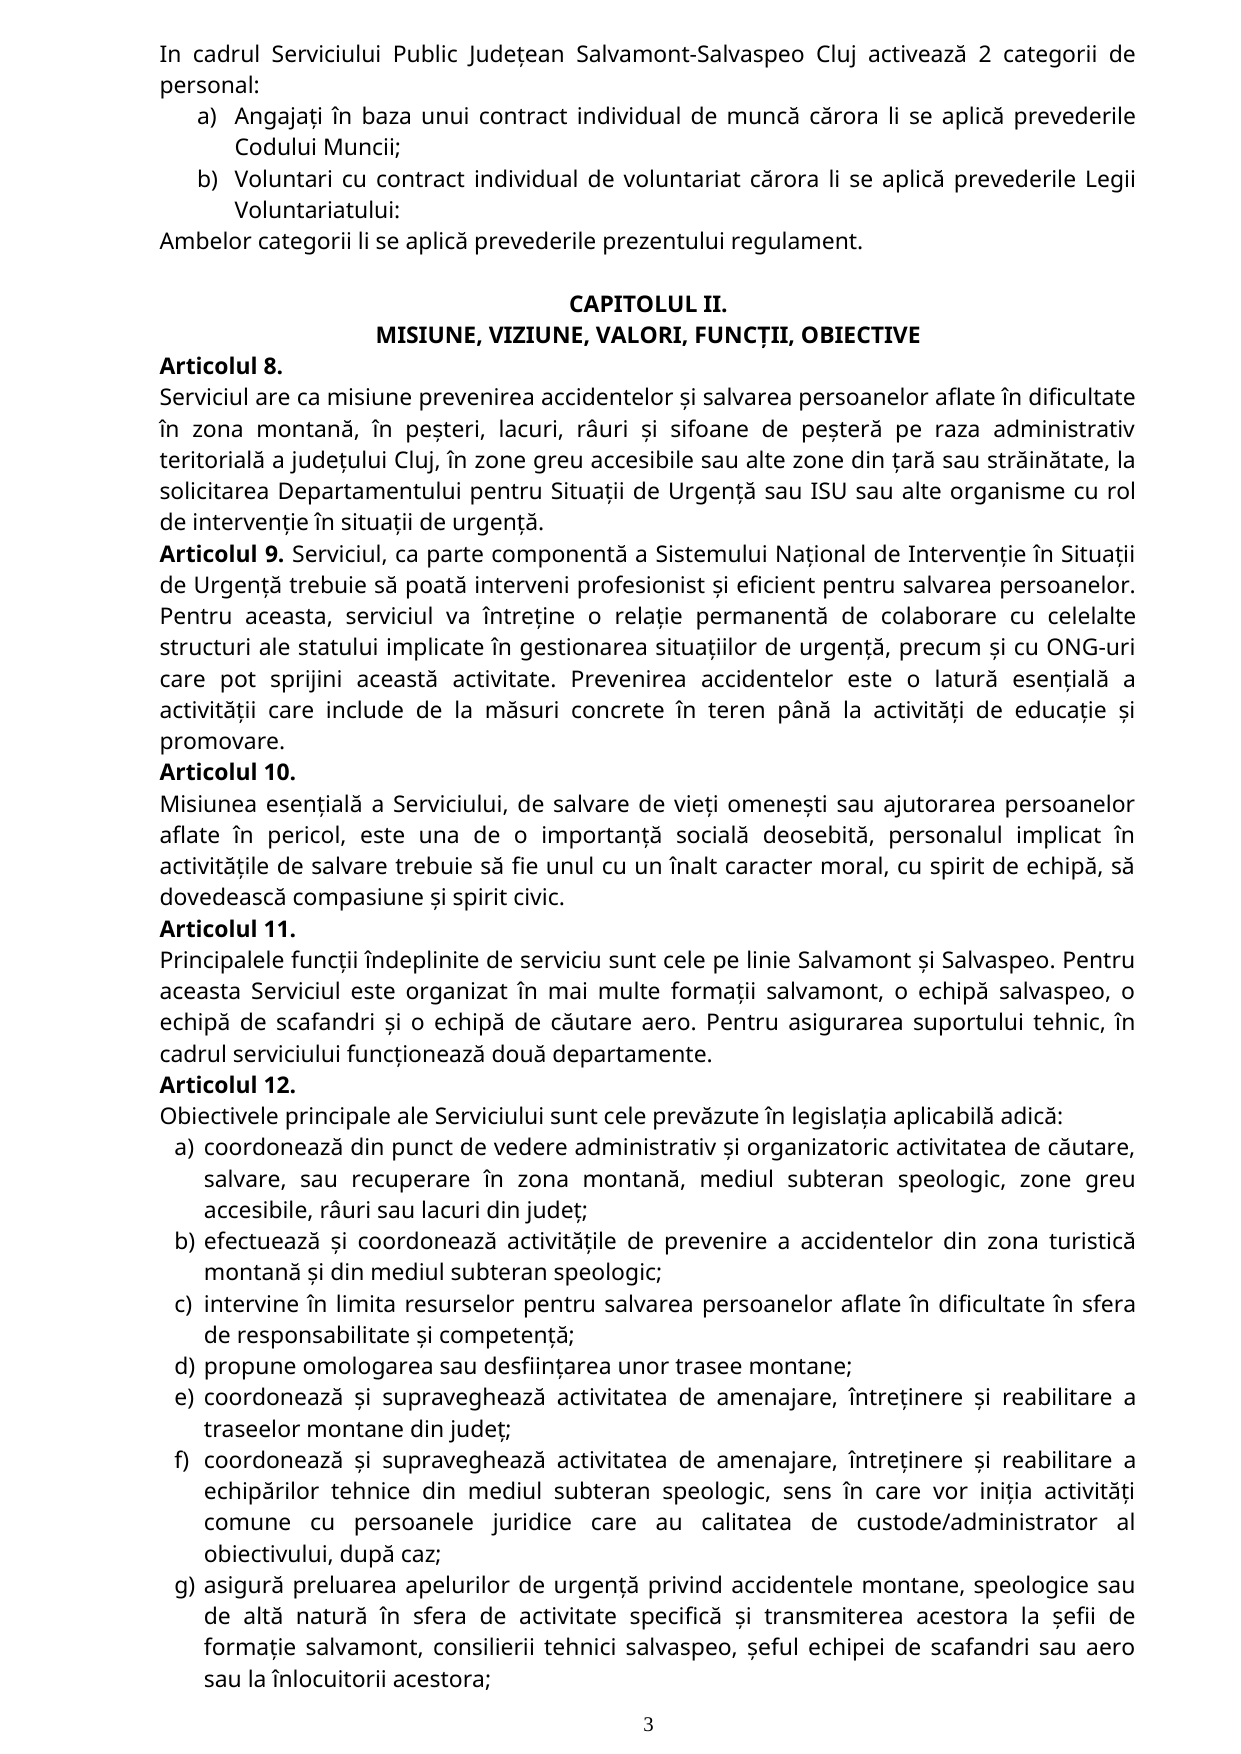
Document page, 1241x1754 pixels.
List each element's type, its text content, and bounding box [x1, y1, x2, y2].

text MISIUNE, VIZIUNE, VALORI, FUNCȚII, OBIECTIVE [159, 319, 1137, 350]
text CAPITOLUL II. [159, 287, 1137, 319]
text Ambelor categorii li se aplică prevederile prezentului regulament. [159, 225, 1137, 256]
text In cadrul Serviciului Public Județean Salvamont-Salvaspeo Cluj activează 2 categorii de personal: [159, 37, 1137, 100]
text Articolul 12. [159, 1069, 1137, 1100]
list coordonează din punct de vedere administrativ și organizatoric activitatea de căutare, salvare, sau recuperare în zona montană, mediul subteran speologic, zone greu accesibile, râuri sau lacuri din județ; [174, 1131, 1137, 1225]
text Misiunea esențială a Serviciului, de salvare de vieți omenești sau ajutorarea persoanelor aflate în pericol, este una de o importanță socială deosebită, personalul implicat în activitățile de salvare trebuie să fie unul cu un înalt caracter moral, cu spirit de echipă, să dovedească compasiune și spirit civic. [159, 787, 1137, 912]
list intervine în limita resurselor pentru salvarea persoanelor aflate în dificultate în sfera de responsabilitate și competență; [174, 1287, 1137, 1350]
text Articolul 9. Serviciul, ca parte componentă a Sistemului Național de Intervenție în Situații de Urgență trebuie să poată interveni profesionist și eficient pentru salvarea persoanelor. Pentru aceasta, serviciul va întreține o relație permanentă de colaborare cu celelalte structuri ale statului implicate în gestionarea situațiilor de urgență, precum și cu ONG-uri care pot sprijini această activitate. Prevenirea accidentelor este o latură esențială a activității care include de la măsuri concrete în teren până la activități de educație și promovare. [159, 537, 1137, 756]
list asigură preluarea apelurilor de urgență privind accidentele montane, speologice sau de altă natură în sfera de activitate specifică și transmiterea acestora la șefii de formație salvamont, consilierii tehnici salvaspeo, șeful echipei de scafandri sau aero sau la înlocuitorii acestora; [174, 1569, 1137, 1694]
list propune omologarea sau desființarea unor trasee montane; [174, 1350, 1137, 1381]
text Articolul 11. [159, 912, 1137, 944]
list coordonează și supraveghează activitatea de amenajare, întreținere și reabilitare a traseelor montane din județ; [174, 1381, 1137, 1444]
list efectuează și coordonează activitățile de prevenire a accidentelor din zona turistică montană și din mediul subteran speologic; [174, 1225, 1137, 1287]
list Angajați în baza unui contract individual de muncă cărora li se aplică prevederile Codului Muncii; [197, 100, 1137, 162]
list coordonează și supraveghează activitatea de amenajare, întreținere și reabilitare a echipărilor tehnice din mediul subteran speologic, sens în care vor iniția activități comune cu persoanele juridice care au calitatea de custode/administrator al obiectivului, după caz; [174, 1444, 1137, 1569]
text Serviciul are ca misiune prevenirea accidentelor și salvarea persoanelor aflate în dificultate în zona montană, în peșteri, lacuri, râuri și sifoane de peșteră pe raza administrativ teritorială a județului Cluj, în zone greu accesibile sau alte zone din țară sau străinătate, la solicitarea Departamentului pentru Situații de Urgență sau ISU sau alte organisme cu rol de intervenție în situații de urgență. [159, 381, 1137, 537]
text Obiectivele principale ale Serviciului sunt cele prevăzute în legislația aplicabilă adică: [159, 1100, 1137, 1131]
text Principalele funcții îndeplinite de serviciu sunt cele pe linie Salvamont și Salvaspeo. Pentru aceasta Serviciul este organizat în mai multe formații salvamont, o echipă salvaspeo, o echipă de scafandri și o echipă de căutare aero. Pentru asigurarea suportului tehnic, în cadrul serviciului funcționează două departamente. [159, 944, 1137, 1069]
list Voluntari cu contract individual de voluntariat cărora li se aplică prevederile Legii Voluntariatului: [197, 162, 1137, 225]
text Articolul 8. [159, 350, 1137, 381]
text Articolul 10. [159, 756, 1137, 787]
